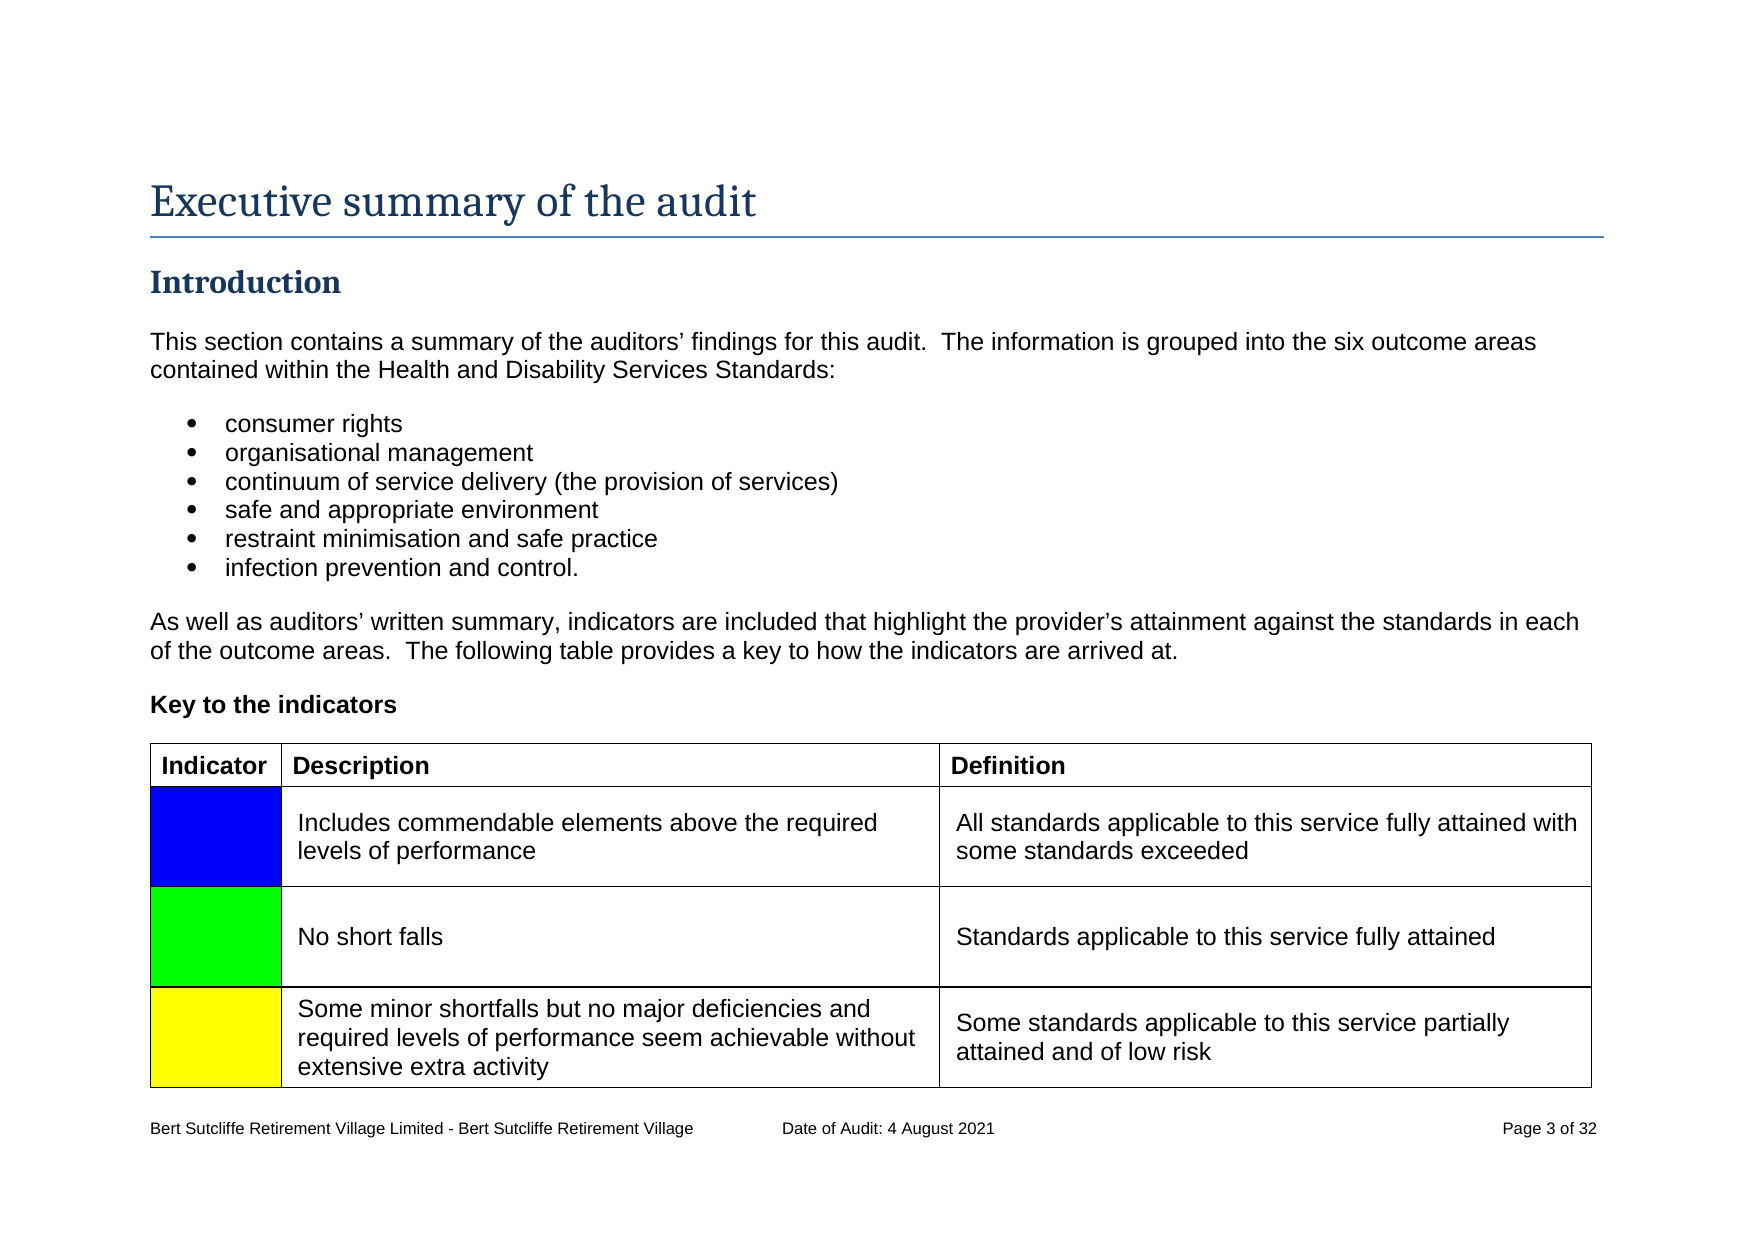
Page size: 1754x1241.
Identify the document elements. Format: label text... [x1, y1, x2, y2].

list infection prevention and control. [187, 553, 1604, 582]
list restraint minimisation and safe practice [187, 524, 1604, 553]
table_cell No short falls [282, 887, 939, 986]
table_cell [151, 988, 281, 1087]
subtitle Introduction [150, 263, 1604, 301]
list safe and appropriate environment [187, 496, 1604, 524]
table_cell Some standards applicable to this service partially attained and of low risk [940, 988, 1591, 1087]
table_cell All standards applicable to this service fully attained with some standards exceeded [940, 787, 1591, 886]
text Key to the indicators [150, 689, 1604, 718]
subtitle Executive summary of the audit [150, 175, 1604, 236]
table_cell Some minor shortfalls but no major deficiencies and required levels of performance seem achievable without extensive extra activity [282, 988, 939, 1087]
list continuum of service delivery (the provision of services) [187, 467, 1604, 496]
table_header Definition [940, 744, 1591, 786]
table_cell Includes commendable elements above the required levels of performance [282, 787, 939, 886]
text This section contains a summary of the auditors’ findings for this audit. The information is grouped into the six outcome areas contained within the Health and Disability Services Standards: [150, 326, 1604, 384]
table_cell [151, 887, 281, 986]
list organisational management [187, 438, 1604, 467]
list consumer rights [187, 409, 1604, 438]
text As well as auditors’ written summary, indicators are included that highlight the provider’s attainment against the standards in each of the outcome areas. The following table provides a key to how the indicators are arrived at. [150, 607, 1604, 664]
table_cell [151, 787, 281, 886]
table_cell Standards applicable to this service fully attained [940, 887, 1591, 986]
table_header Indicator [151, 744, 281, 786]
table_header Description [282, 744, 939, 786]
